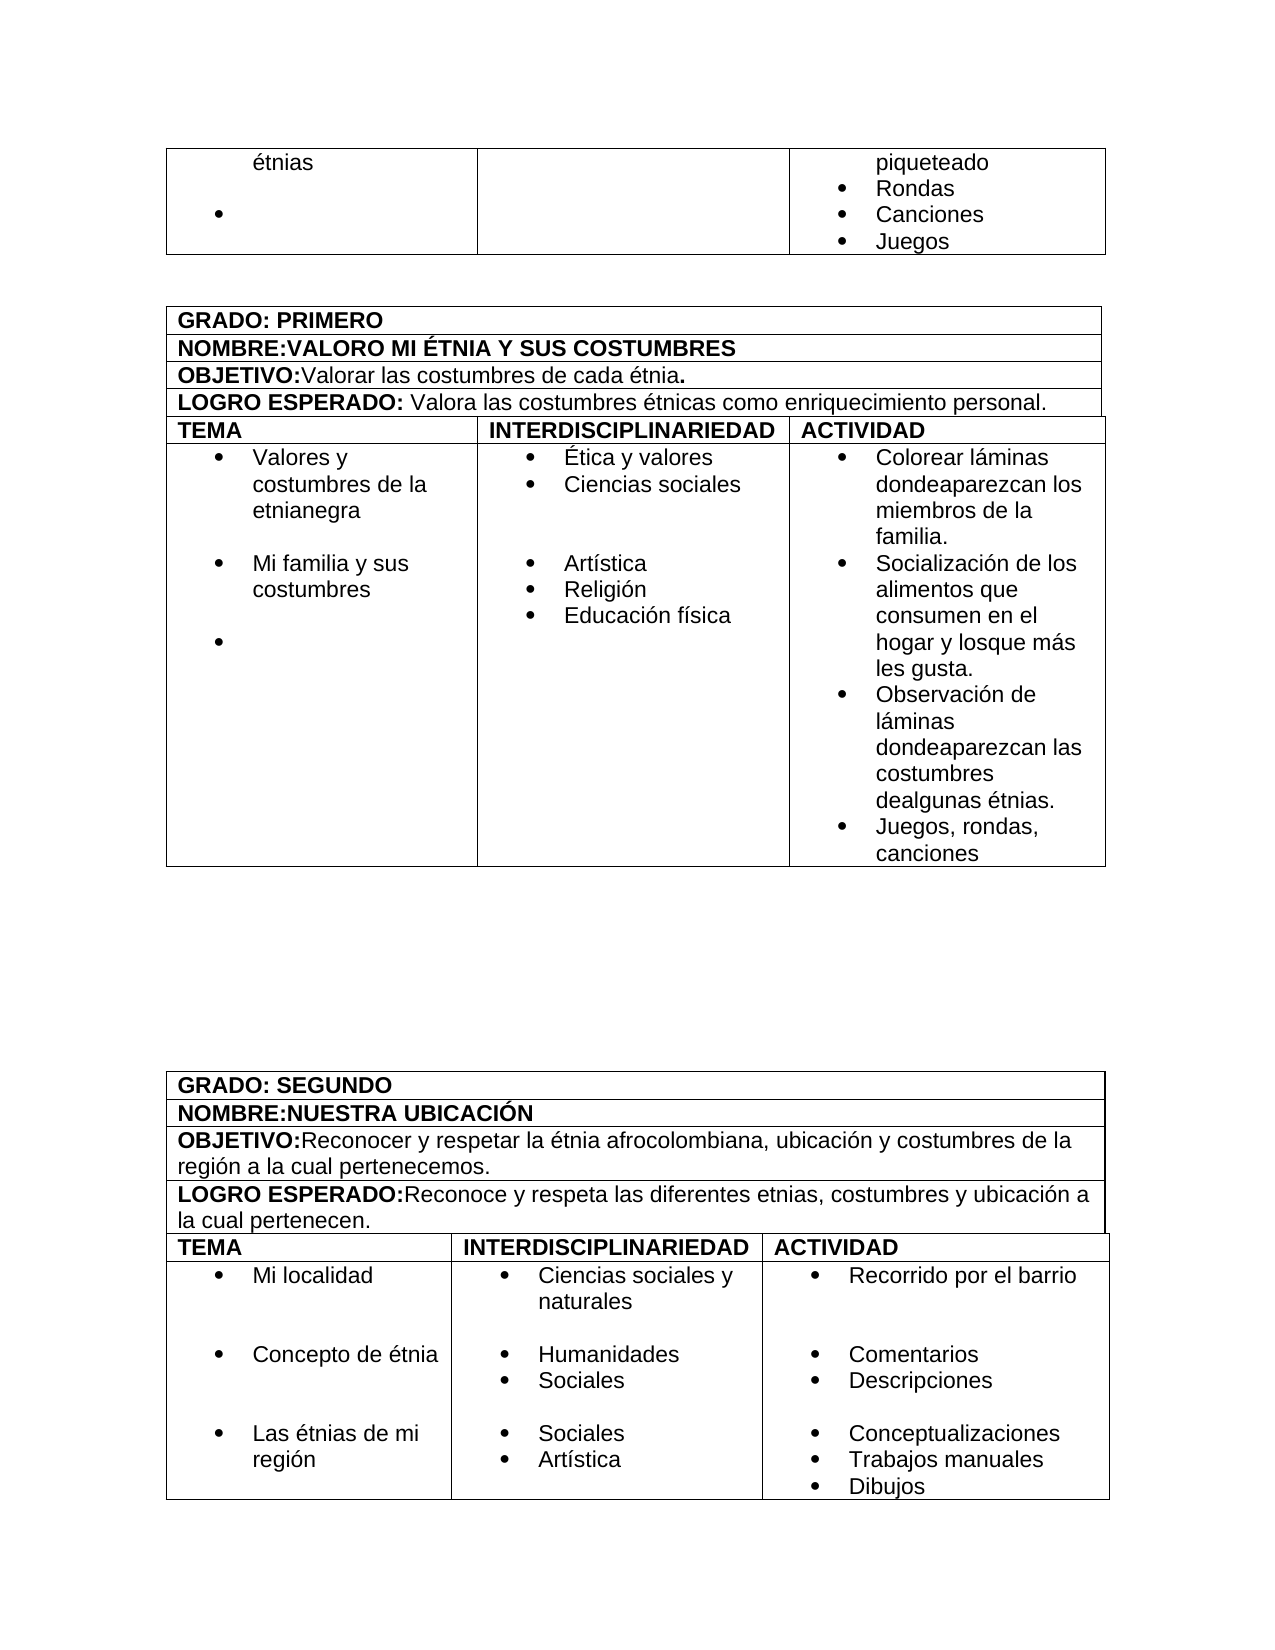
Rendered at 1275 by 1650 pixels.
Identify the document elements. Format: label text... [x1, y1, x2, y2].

table_cell OBJETIVO:Reconocer y respetar la étnia afrocolombiana, ubicación y costumbres de la región a la cual pertenecemos. [167, 1127, 1104, 1179]
table_header GRADO: PRIMERO [167, 307, 1101, 333]
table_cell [790, 149, 1105, 254]
table_cell NOMBRE:NUESTRA UBICACIÓN [167, 1100, 1104, 1126]
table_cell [167, 1262, 451, 1499]
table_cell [763, 1262, 1109, 1499]
table_cell TEMA [167, 1234, 451, 1261]
table_header GRADO: SEGUNDO [167, 1072, 1104, 1098]
table_cell Colorear láminas dondeaparezcan los miembros de la familia. Socialización de los alimentos que consumen en el hogar y losque más les gusta. Observación de láminas dondeaparezcan las costumbres dealgunas étnias. Juegos, rondas, canciones [790, 444, 1105, 866]
table_cell LOGRO ESPERADO: Valora las costumbres étnicas como enriquecimiento personal. [167, 389, 1101, 416]
table_cell TEMA [167, 417, 477, 443]
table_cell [452, 1262, 762, 1499]
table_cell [167, 149, 477, 254]
table_cell ACTIVIDAD [763, 1234, 1109, 1261]
table_cell OBJETIVO:Valorar las costumbres de cada étnia. [167, 362, 1101, 388]
table_cell INTERDISCIPLINARIEDAD [478, 417, 789, 443]
table_cell Valores y costumbres de la etnianegra Mi familia y sus costumbres [167, 444, 477, 866]
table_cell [478, 149, 789, 254]
table_cell Ética y valores Ciencias sociales Artística Religión Educación física [478, 444, 789, 866]
table_cell LOGRO ESPERADO:Reconoce y respeta las diferentes etnias, costumbres y ubicación a la cual pertenecen. [167, 1181, 1104, 1233]
table_cell NOMBRE:VALORO MI ÉTNIA Y SUS COSTUMBRES [167, 335, 1101, 361]
table_cell ACTIVIDAD [790, 417, 1105, 443]
table_cell INTERDISCIPLINARIEDAD [452, 1234, 762, 1261]
